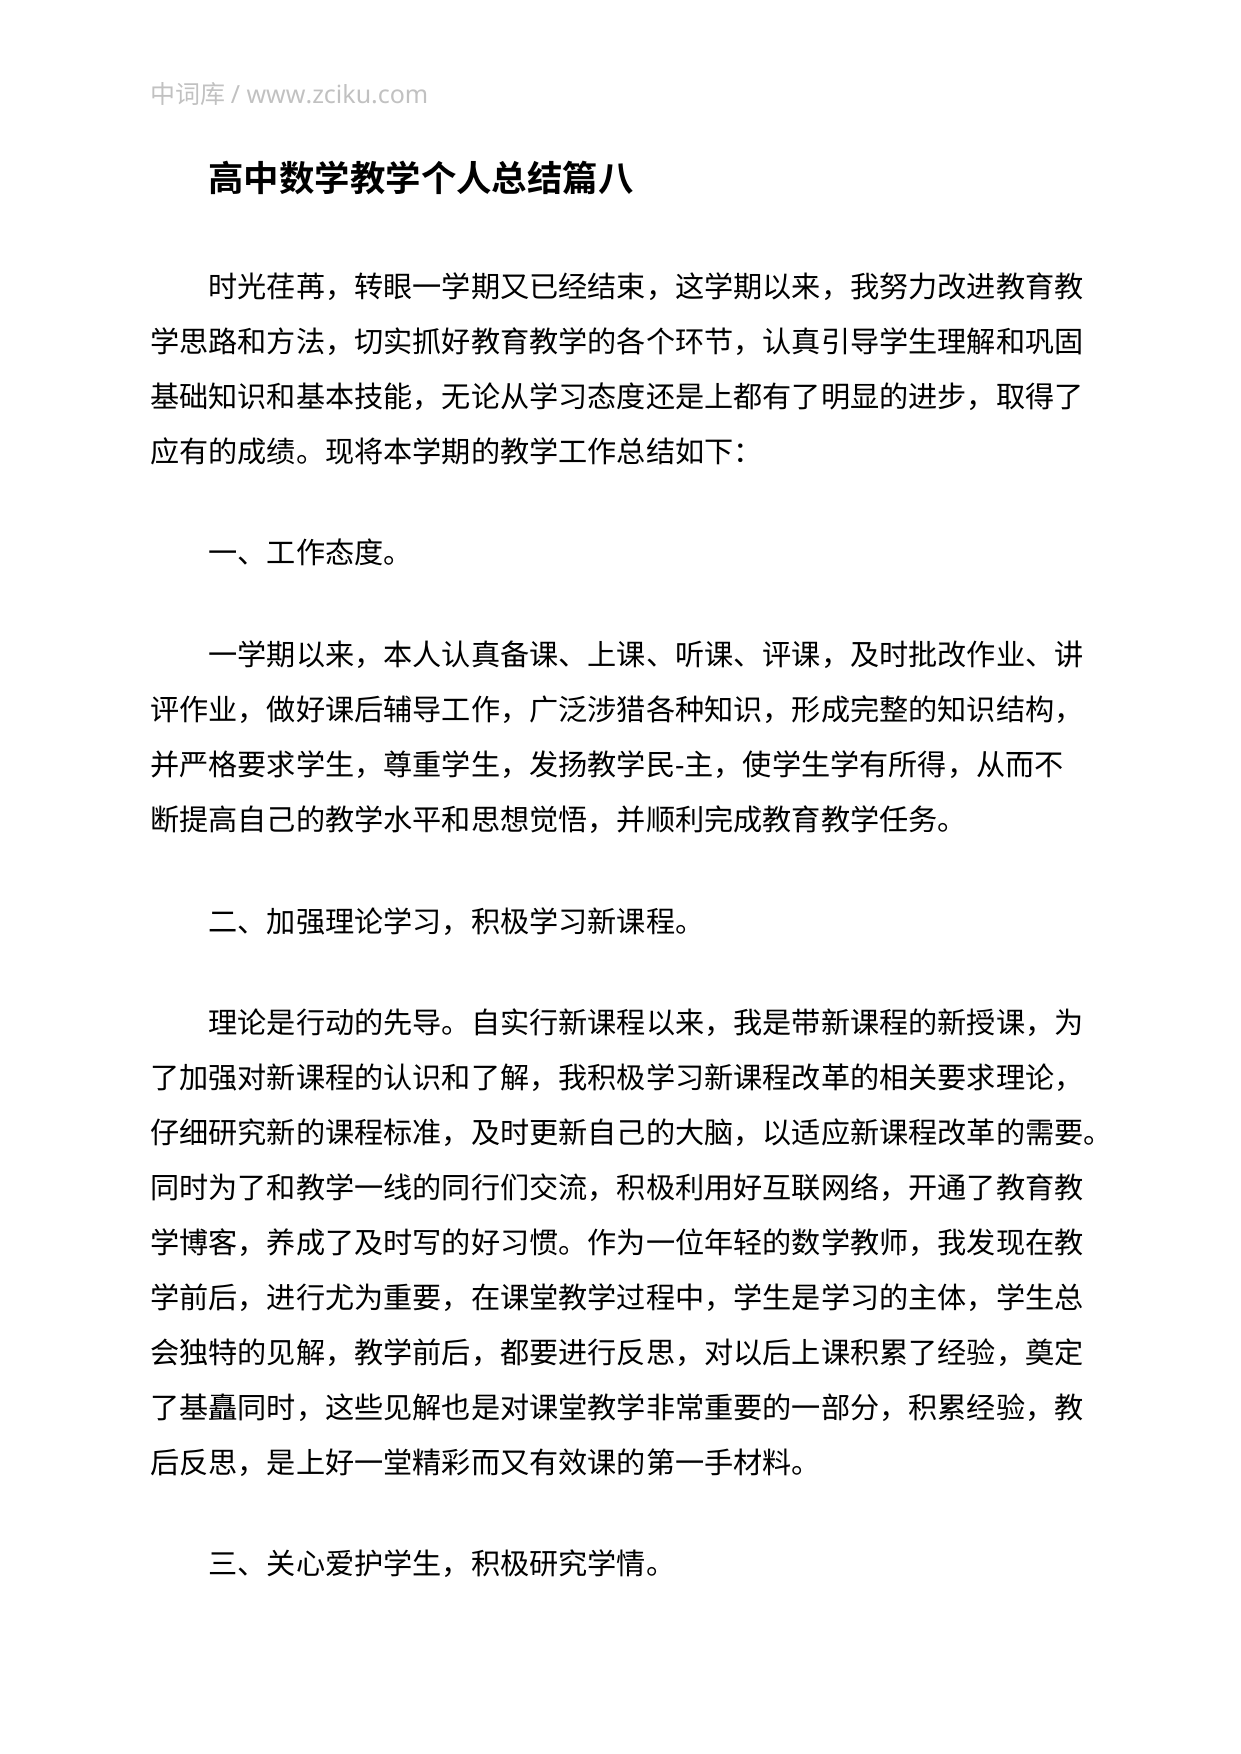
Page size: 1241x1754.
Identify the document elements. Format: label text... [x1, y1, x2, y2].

text 三、关心爱护学生，积极研究学情。 [150, 1541, 1090, 1583]
text 二、加强理论学习，积极学习新课程。 [150, 898, 1090, 941]
text 高中数学教学个人总结篇八 [150, 150, 1090, 201]
text 一学期以来，本人认真备课、上课、听课、评课，及时批改作业、讲评作业，做好课后辅导工作，广泛涉猎各种知识，形成完整的知识结构，并严格要求学生，尊重学生，发扬教学民-主，使学生学有所得，从而不断提高自己的教学水平和思想觉悟，并顺利完成教育教学任务。 [150, 632, 1090, 839]
text 一、工作态度。 [150, 530, 1090, 572]
text 时光荏苒，转眼一学期又已经结束，这学期以来，我努力改进教育教学思路和方法，切实抓好教育教学的各个环节，认真引导学生理解和巩固基础知识和基本技能，无论从学习态度还是上都有了明显的进步，取得了应有的成绩。现将本学期的教学工作总结如下： [150, 263, 1090, 470]
text 理论是行动的先导。自实行新课程以来，我是带新课程的新授课，为了加强对新课程的认识和了解，我积极学习新课程改革的相关要求理论，仔细研究新的课程标准，及时更新自己的大脑，以适应新课程改革的需要。同时为了和教学一线的同行们交流，积极利用好互联网络，开通了教育教学博客，养成了及时写的好习惯。作为一位年轻的数学教师，我发现在教学前后，进行尤为重要，在课堂教学过程中，学生是学习的主体，学生总会独特的见解，教学前后，都要进行反思，对以后上课积累了经验，奠定了基矗同时，这些见解也是对课堂教学非常重要的一部分，积累经验，教后反思，是上好一堂精彩而又有效课的第一手材料。 [150, 1000, 1090, 1481]
